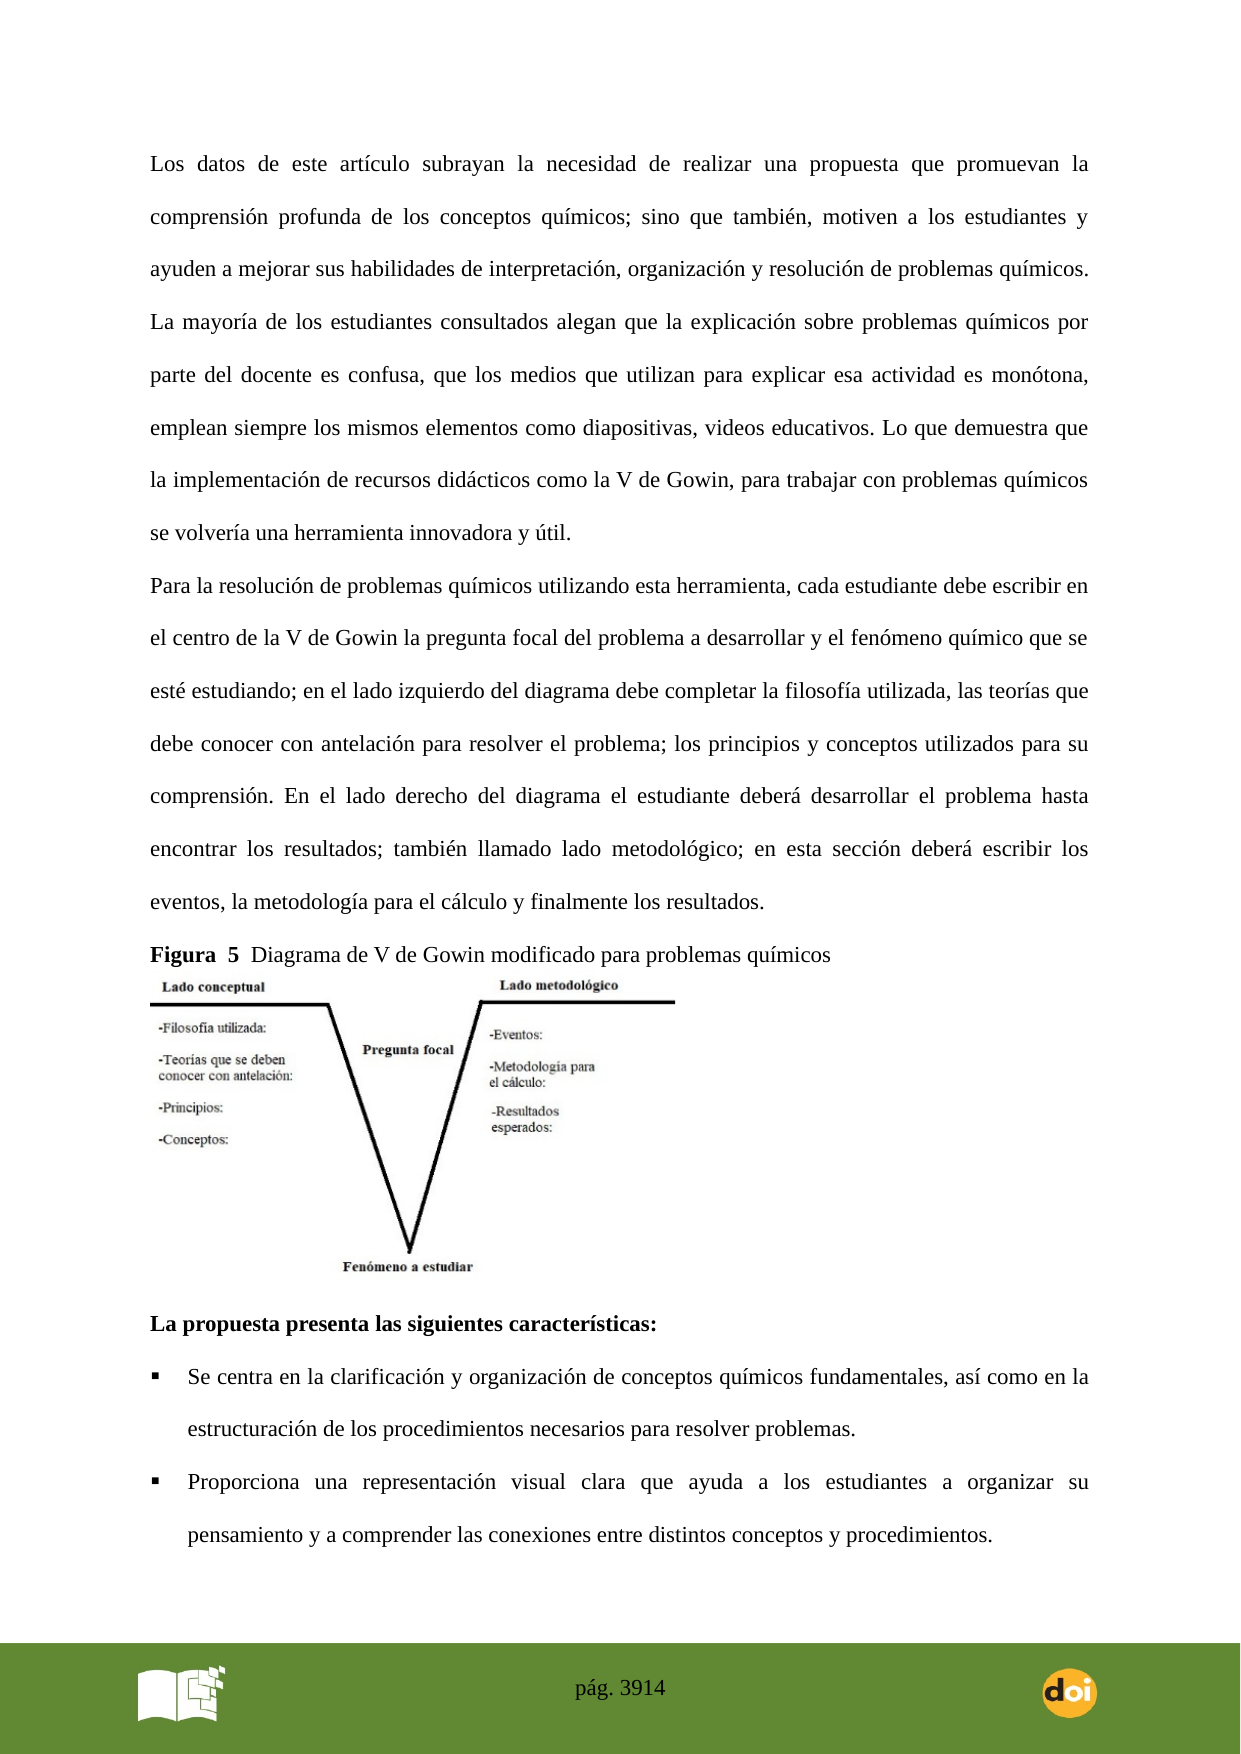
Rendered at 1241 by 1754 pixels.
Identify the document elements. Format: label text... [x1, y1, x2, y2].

text La propuesta presenta las siguientes características: [150, 1310, 1090, 1336]
picture [0, 1643, 1241, 1754]
list Proporciona una representación visual clara que ayuda a los estudiantes a organizar su pensamiento y a comprender las conexiones entre distintos conceptos y procedimientos. [150, 1468, 1090, 1547]
list Se centra en la clarificación y organización de conceptos químicos fundamentales, así como en la estructuración de los procedimientos necesarios para resolver problemas. [150, 1363, 1090, 1442]
text Los datos de este artículo subrayan la necesidad de realizar una propuesta que promuevan la comprensión profunda de los conceptos químicos; sino que también, motiven a los estudiantes y ayuden a mejorar sus habilidades de interpretación, organización y resolución de problemas químicos. La mayoría de los estudiantes consultados alegan que la explicación sobre problemas químicos por parte del docente es confusa, que los medios que utilizan para explicar esa actividad es monótona, emplean siempre los mismos elementos como diapositivas, videos educativos. Lo que demuestra que la implementación de recursos didácticos como la V de Gowin, para trabajar con problemas químicos se volvería una herramienta innovadora y útil. [150, 150, 1090, 545]
picture [150, 970, 675, 1282]
text Para la resolución de problemas químicos utilizando esta herramienta, cada estudiante debe escribir en el centro de la V de Gowin la pregunta focal del problema a desarrollar y el fenómeno químico que se esté estudiando; en el lado izquierdo del diagrama debe completar la filosofía utilizada, las teorías que debe conocer con antelación para resolver el problema; los principios y conceptos utilizados para su comprensión. En el lado derecho del diagrama el estudiante deberá desarrollar el problema hasta encontrar los resultados; también llamado lado metodológico; en esta sección deberá escribir los eventos, la metodología para el cálculo y finalmente los resultados. [150, 572, 1090, 914]
text Figura 5 Diagrama de V de Gowin modificado para problemas químicos [150, 941, 1090, 967]
